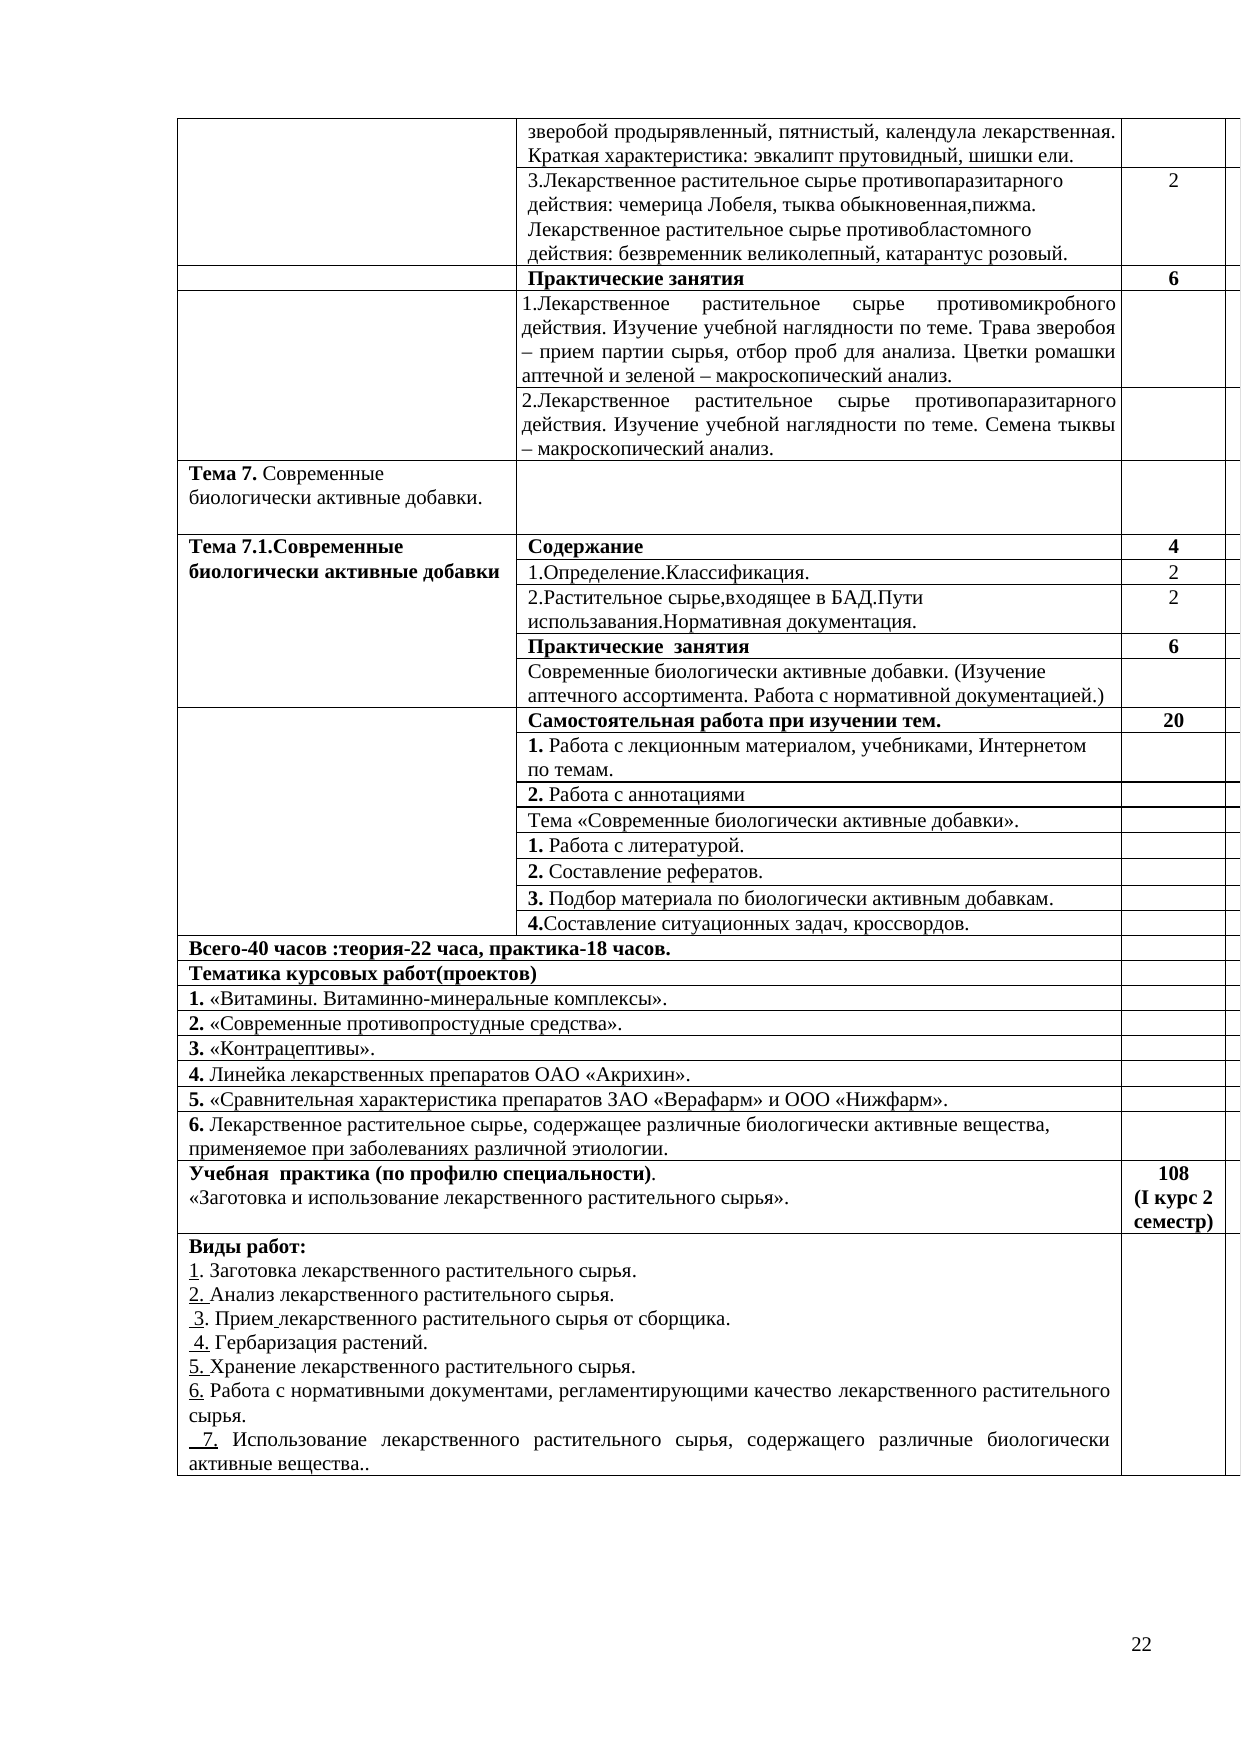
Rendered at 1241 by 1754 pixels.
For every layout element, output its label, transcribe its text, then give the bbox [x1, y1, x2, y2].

table_cell Тема «Современные биологически активные добавки». [517, 808, 1121, 832]
table_cell [1226, 388, 1240, 460]
table_cell [517, 461, 1121, 533]
table_cell Учебная практика (по профилю специальности). «Заготовка и использование лекарственного растительного сырья». [178, 1161, 1121, 1233]
table_cell 6. Лекарственное растительное сырье, содержащее различные биологически активные вещества, применяемое при заболеваниях различной этиологии. [178, 1112, 1121, 1160]
table_cell [1226, 119, 1240, 167]
table_cell Тема 7.1.Современные биологически активные добавки [178, 535, 516, 707]
table_cell 2 [1226, 535, 1240, 558]
table_cell [178, 291, 516, 460]
table_cell [1226, 168, 1240, 264]
table_cell Содержание [517, 535, 1121, 558]
table_cell [1122, 733, 1225, 781]
table_cell [1226, 1087, 1240, 1111]
table_cell [1122, 1061, 1225, 1086]
table_cell [1122, 291, 1225, 387]
table_cell 2.Растительное сырье,входящее в БАД.Пути использавания.Нормативная документация. [517, 585, 1121, 633]
table_cell [1226, 291, 1240, 387]
table_cell 3.Лекарственное растительное сырье противопаразитарного действия: чемерица Лобеля, тыква обыкновенная,пижма. Лекарственное растительное сырье противобластомного действия: безвременник великолепный, катарантус розовый. [517, 168, 1121, 264]
table_cell 1.Лекарственное растительное сырье противомикробного действия. Изучение учебной наглядности по теме. Трава зверобоя – прием партии сырья, отбор проб для анализа. Цветки ромашки аптечной и зеленой – макроскопический анализ. [517, 291, 1121, 387]
table_cell [1122, 461, 1225, 533]
table_cell [1122, 886, 1225, 910]
table_cell 1.Определение.Классификация. [517, 560, 1121, 584]
table_cell [1226, 808, 1240, 832]
table_cell [1122, 911, 1225, 935]
table_cell Виды работ: 1. Заготовка лекарственного растительного сырья. 2. Анализ лекарственного растительного сырья. 3. Прием лекарственного растительного сырья от сборщика. 4. Гербаризация растений. 5. Хранение лекарственного растительного сырья. 6. Работа с нормативными документами, регламентирующими качество лекарственного растительного сырья. 7. Использование лекарственного растительного сырья, содержащего различные биологически активные вещества.. [178, 1234, 1121, 1475]
table_cell 2. Работа с аннотациями [517, 783, 1121, 806]
table_cell [1122, 1036, 1225, 1060]
table_cell 4. Линейка лекарственных препаратов ОАО «Акрихин». [178, 1061, 1121, 1086]
table_cell [1122, 783, 1225, 806]
table_cell [1226, 1234, 1240, 1475]
table_cell 5. «Сравнительная характеристика препаратов ЗАО «Верафарм» и ООО «Нижфарм». [178, 1087, 1121, 1111]
table_cell Самостоятельная работа при изучении тем. [517, 708, 1121, 732]
table_cell [1122, 808, 1225, 832]
table_cell [1226, 560, 1240, 584]
table_cell [1122, 1087, 1225, 1111]
table_cell [1226, 1112, 1240, 1160]
table_cell 2. Составление рефератов. [517, 859, 1121, 885]
table_cell [1226, 1061, 1240, 1086]
table_cell 2.Лекарственное растительное сырье противопаразитарного действия. Изучение учебной наглядности по теме. Семена тыквы – макроскопический анализ. [517, 388, 1121, 460]
table_cell 2 [1122, 168, 1225, 264]
table_cell [1226, 585, 1240, 633]
table_cell 6 [1122, 266, 1225, 290]
table_cell [1226, 708, 1240, 732]
table_cell [1226, 886, 1240, 910]
table_cell 20 [1122, 708, 1225, 732]
table_cell [1226, 659, 1240, 707]
table_cell [1122, 1234, 1225, 1475]
table_cell Тема 7. Современные биологически активные добавки. [178, 461, 516, 533]
table_cell [1122, 388, 1225, 460]
table_cell [1122, 961, 1225, 985]
table_cell [1226, 833, 1240, 858]
table_cell [1122, 859, 1225, 885]
table_cell [178, 266, 516, 290]
table_cell [1226, 461, 1240, 533]
table_cell [1122, 936, 1225, 960]
table_cell [1226, 733, 1240, 781]
table_cell [1226, 859, 1240, 885]
table_cell [178, 708, 516, 935]
table_cell 1. Работа с литературой. [517, 833, 1121, 858]
table_cell 4 [1122, 119, 1225, 167]
table_cell 6 [1122, 634, 1225, 658]
table_cell Практические занятия [517, 634, 1121, 658]
table_cell [1226, 961, 1240, 985]
table_cell 2. «Современные противопростудные средства». [178, 1011, 1121, 1035]
table_cell Всего-40 часов :теория-22 часа, практика-18 часов. [178, 936, 1121, 960]
table_cell 4.Составление ситуационных задач, кроссвордов. [517, 911, 1121, 935]
table_cell 3 [1226, 634, 1240, 658]
table_cell 3. «Контрацептивы». [178, 1036, 1121, 1060]
table_cell 2 [1122, 560, 1225, 584]
table_cell [1122, 1112, 1225, 1160]
table_cell [1122, 833, 1225, 858]
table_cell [517, 119, 1121, 167]
table_cell 3 [1226, 266, 1240, 290]
table_cell [1226, 783, 1240, 806]
table_cell [1122, 659, 1225, 707]
table_cell [1122, 986, 1225, 1010]
table_cell [1226, 986, 1240, 1010]
table_cell [1226, 1036, 1240, 1060]
table_cell [1122, 1011, 1225, 1035]
table_cell [1226, 936, 1240, 960]
table_cell Тематика курсовых работ(проектов) [178, 961, 1121, 985]
table_cell Современные биологически активные добавки. (Изучение аптечного ассортимента. Работа с нормативной документацией.) [517, 659, 1121, 707]
table_cell [1226, 1161, 1240, 1233]
table_cell 3. Подбор материала по биологически активным добавкам. [517, 886, 1121, 910]
table_cell 108 (I курс 2 семестр) [1122, 1161, 1225, 1233]
table_cell [1226, 911, 1240, 935]
table_cell 1. Работа с лекционным материалом, учебниками, Интернетом по темам. [517, 733, 1121, 781]
table_cell 2 [1122, 585, 1225, 633]
table_cell [1226, 1011, 1240, 1035]
table_cell 4 [1122, 535, 1225, 558]
table_cell 1. «Витамины. Витаминно-минеральные комплексы». [178, 986, 1121, 1010]
table_cell Практические занятия [517, 266, 1121, 290]
